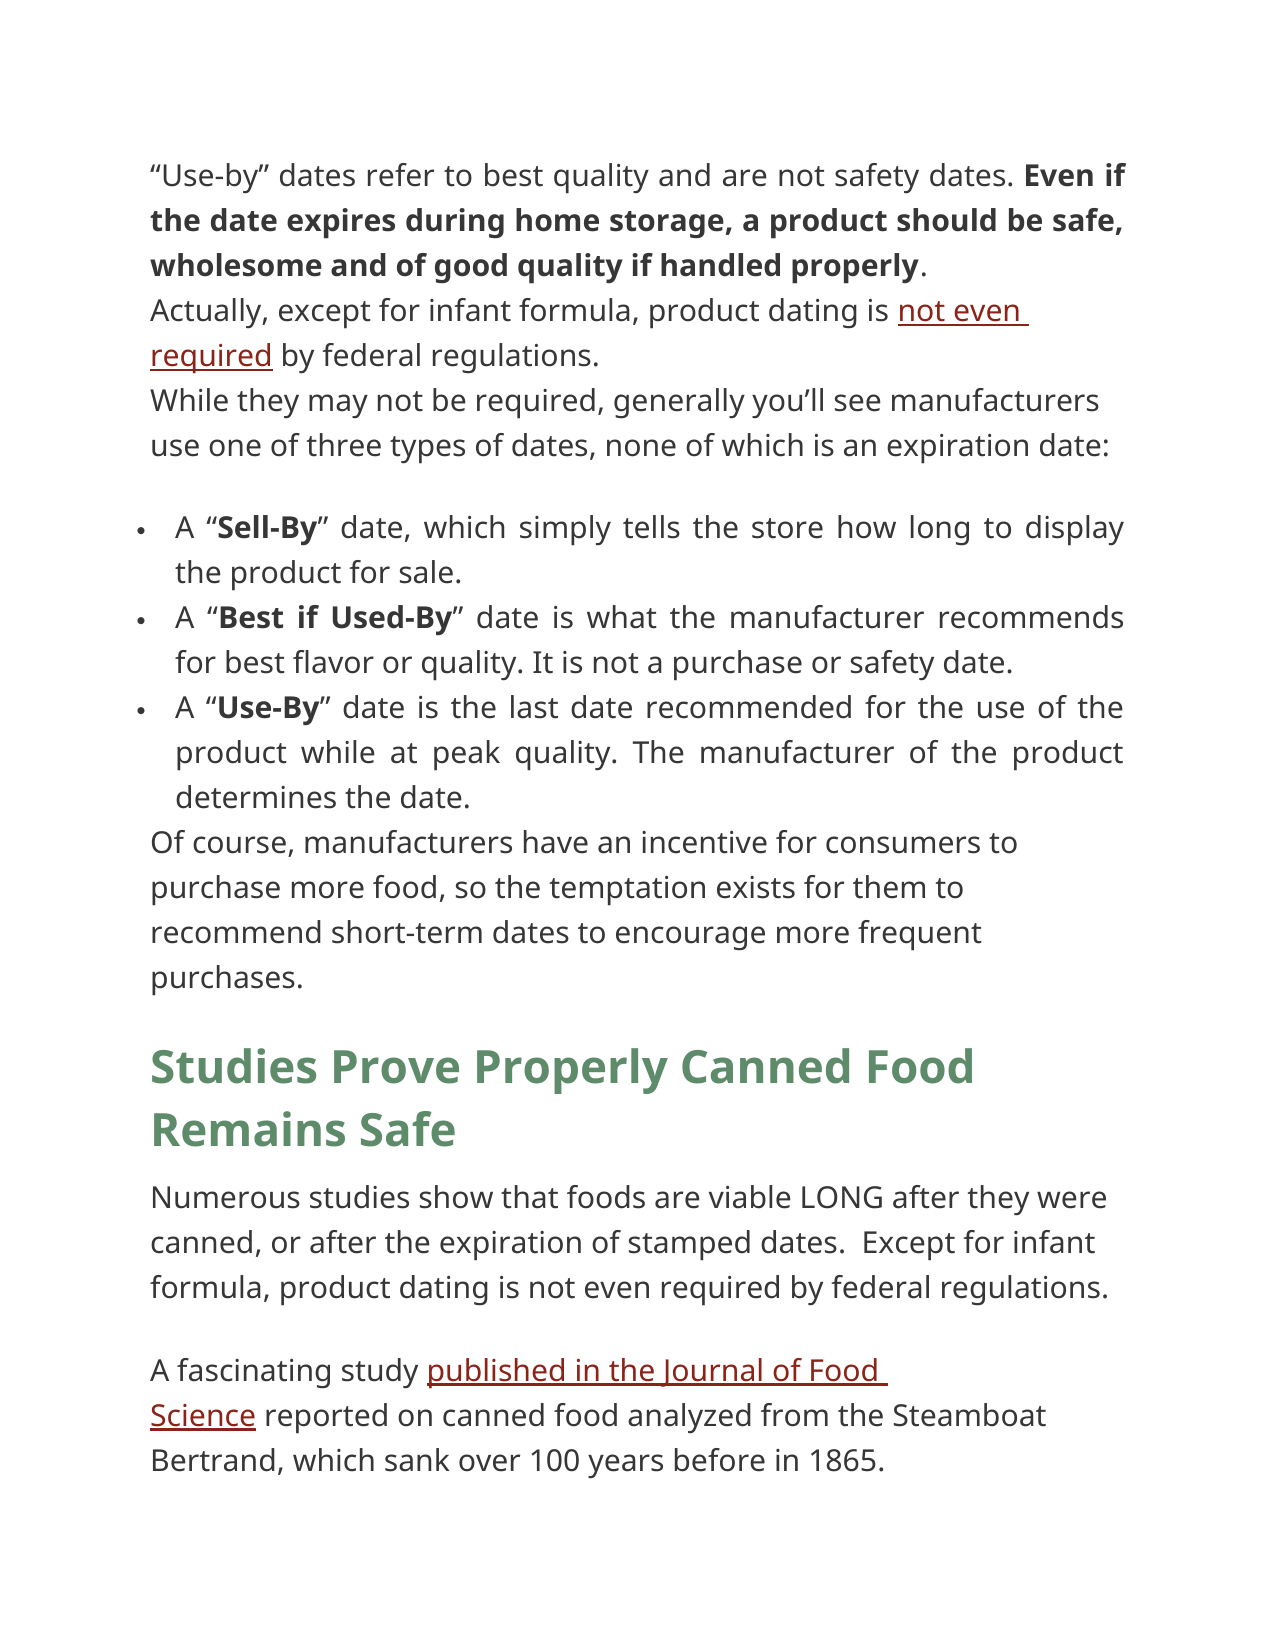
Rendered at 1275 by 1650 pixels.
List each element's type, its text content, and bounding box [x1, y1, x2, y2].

list A “Best if Used-By” date is what the manufacturer recommends for best flavor or quality. It is not a purchase or safety date. [137, 592, 1125, 682]
text Of course, manufacturers have an incentive for consumers to purchase more food, so the temptation exists for them to recommend short-term dates to encourage more frequent purchases. [150, 817, 1125, 997]
text Actually, except for infant formula, product dating is not even required by federal regulations. [150, 285, 1125, 375]
text A fascinating study published in the Journal of Food Science reported on canned food analyzed from the Steamboat Bertrand, which sank over 100 years before in 1865. [150, 1345, 1125, 1480]
list A “Sell-By” date, which simply tells the store how long to display the product for sale. [137, 502, 1125, 592]
text “Use-by” dates refer to best quality and are not safety dates. Even if the date expires during home storage, a product should be safe, wholesome and of good quality if handled properly. [150, 150, 1125, 285]
text Studies Prove Properly Canned Food Remains Safe [150, 1035, 1125, 1160]
text Numerous studies show that foods are viable LONG after they were canned, or after the expiration of stamped dates. Except for infant formula, product dating is not even required by federal regulations. [150, 1172, 1125, 1307]
list A “Use-By” date is the last date recommended for the use of the product while at peak quality. The manufacturer of the product determines the date. [137, 682, 1125, 817]
text While they may not be required, generally you’ll see manufacturers use one of three types of dates, none of which is an expiration date: [150, 375, 1125, 465]
